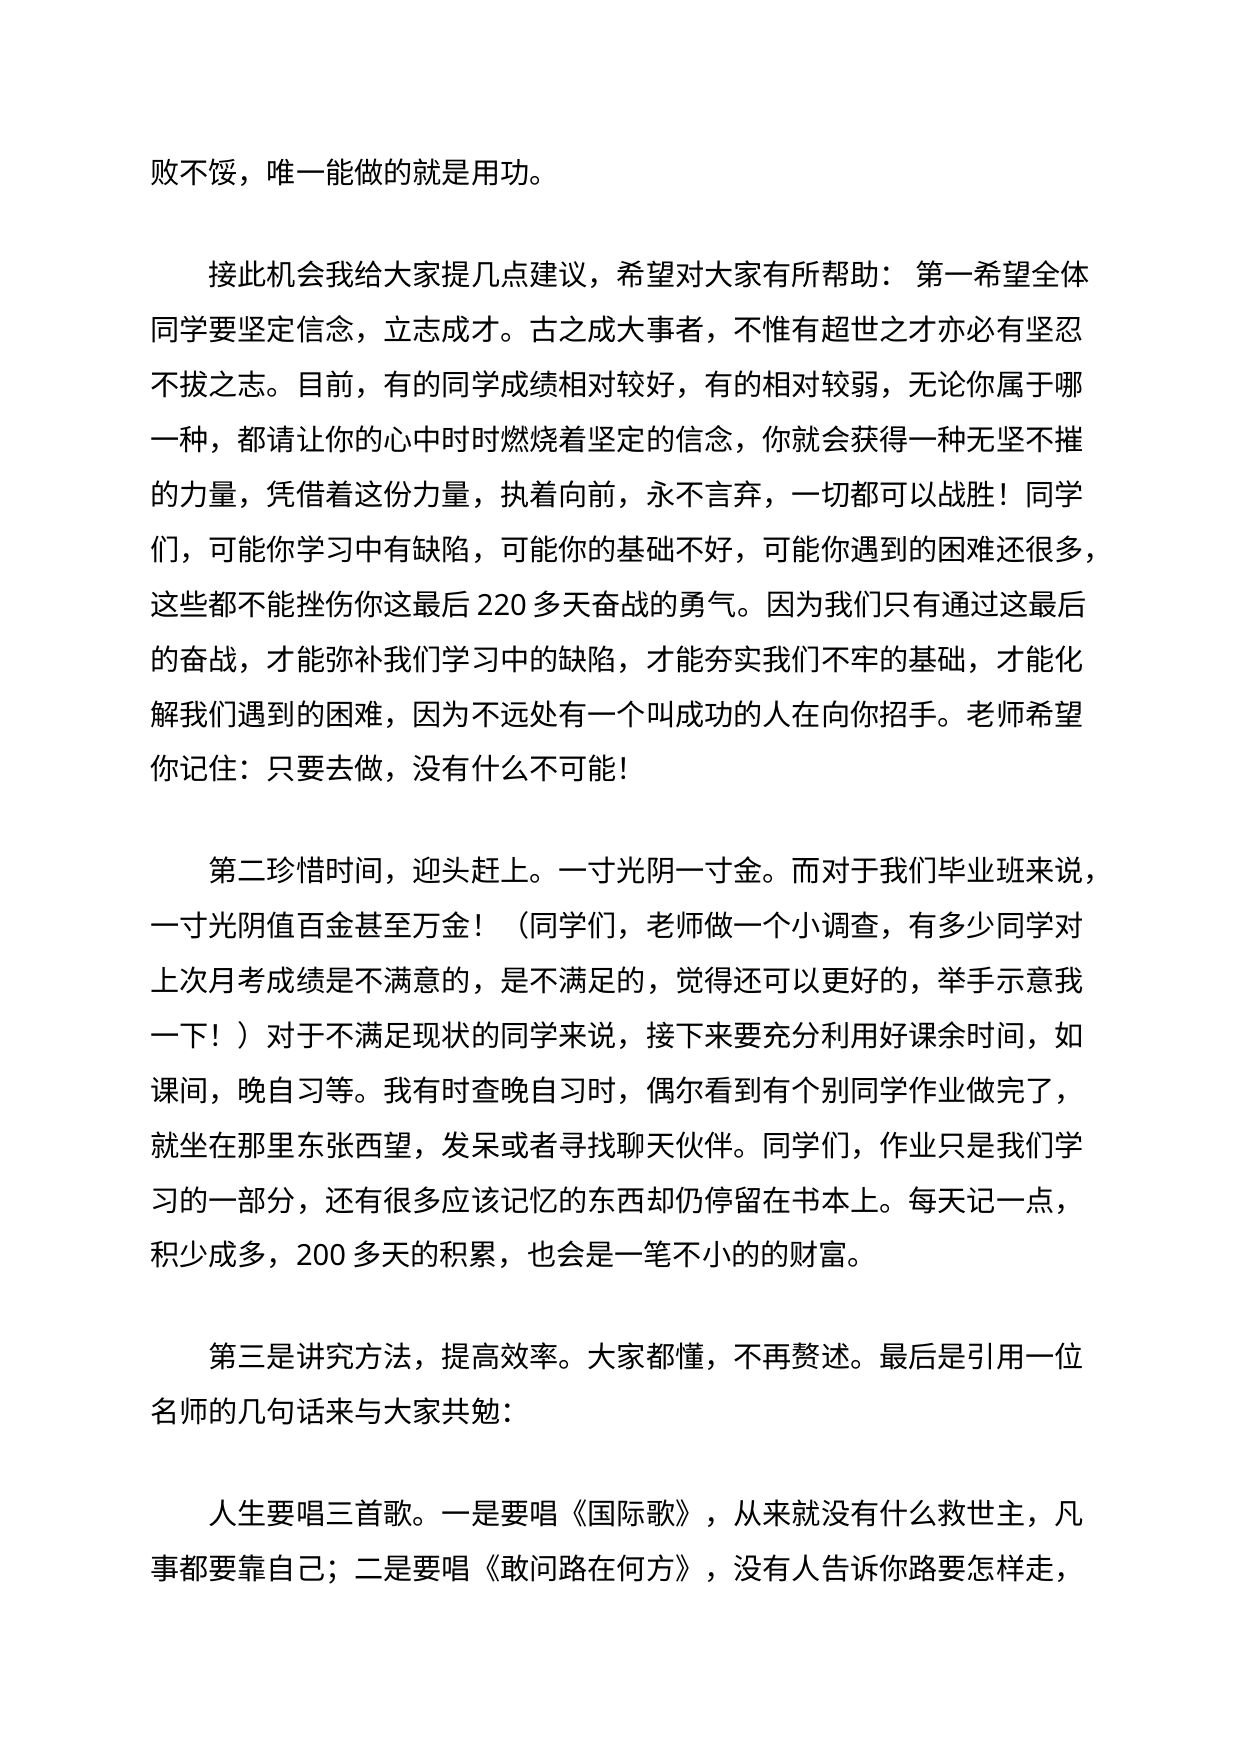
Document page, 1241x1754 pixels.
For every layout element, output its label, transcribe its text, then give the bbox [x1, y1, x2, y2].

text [150, 1491, 1090, 1588]
text 接此机会我给大家提几点建议，希望对大家有所帮助： 第一希望全体同学要坚定信念，立志成才。古之成大事者，不惟有超世之才亦必有坚忍不拔之志。目前，有的同学成绩相对较好，有的相对较弱，无论你属于哪一种，都请让你的心中时时燃烧着坚定的信念，你就会获得一种无坚不摧的力量，凭借着这份力量，执着向前，永不言弃，一切都可以战胜！同学们，可能你学习中有缺陷，可能你的基础不好，可能你遇到的困难还很多，这些都不能挫伤你这最后220多天奋战的勇气。因为我们只有通过这最后的奋战，才能弥补我们学习中的缺陷，才能夯实我们不牢的基础，才能化解我们遇到的困难，因为不远处有一个叫成功的人在向你招手。老师希望你记住：只要去做，没有什么不可能！ [150, 252, 1090, 788]
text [150, 150, 1090, 192]
text 第二珍惜时间，迎头赶上。一寸光阴一寸金。而对于我们毕业班来说，一寸光阴值百金甚至万金！（同学们，老师做一个小调查，有多少同学对上次月考成绩是不满意的，是不满足的，觉得还可以更好的，举手示意我一下！）对于不满足现状的同学来说，接下来要充分利用好课余时间，如课间，晚自习等。我有时查晚自习时，偶尔看到有个别同学作业做完了，就坐在那里东张西望，发呆或者寻找聊天伙伴。同学们，作业只是我们学习的一部分，还有很多应该记忆的东西却仍停留在书本上。每天记一点，积少成多，200多天的积累，也会是一笔不小的的财富。 [150, 848, 1090, 1274]
text 第三是讲究方法，提高效率。大家都懂，不再赘述。最后是引用一位名师的几句话来与大家共勉： [150, 1334, 1090, 1431]
